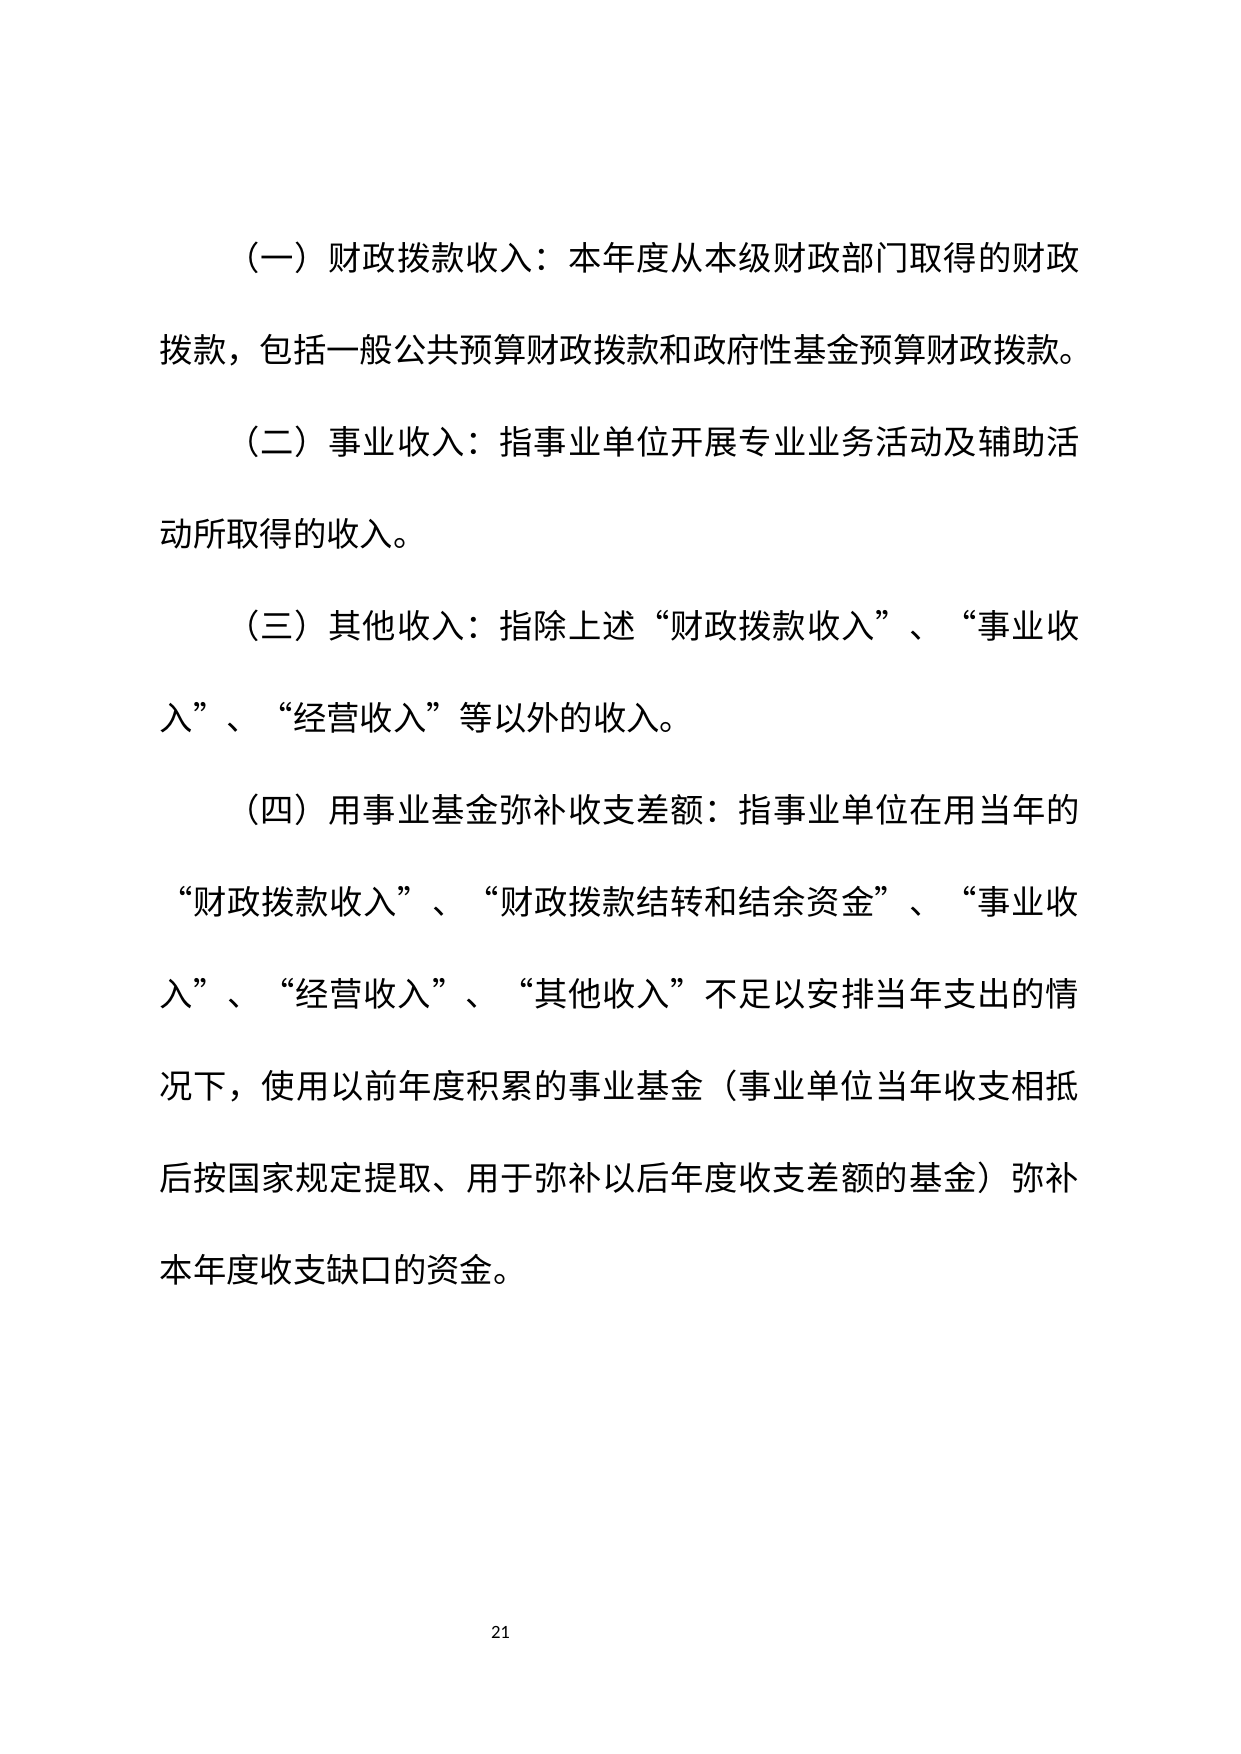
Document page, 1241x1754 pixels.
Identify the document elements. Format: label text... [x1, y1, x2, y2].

text （二）事业收入：指事业单位开展专业业务活动及辅助活动所取得的收入。 [159, 393, 1081, 578]
text （三）其他收入：指除上述“财政拨款收入”、“事业收入”、“经营收入”等以外的收入。 [159, 578, 1081, 762]
text （四）用事业基金弥补收支差额：指事业单位在用当年的“财政拨款收入”、“财政拨款结转和结余资金”、“事业收入”、“经营收入”、“其他收入”不足以安排当年支出的情况下，使用以前年度积累的事业基金（事业单位当年收支相抵后按国家规定提取、用于弥补以后年度收支差额的基金）弥补本年度收支缺口的资金。 [159, 762, 1081, 1314]
text （一）财政拨款收入：本年度从本级财政部门取得的财政拨款，包括一般公共预算财政拨款和政府性基金预算财政拨款。 [159, 209, 1081, 393]
